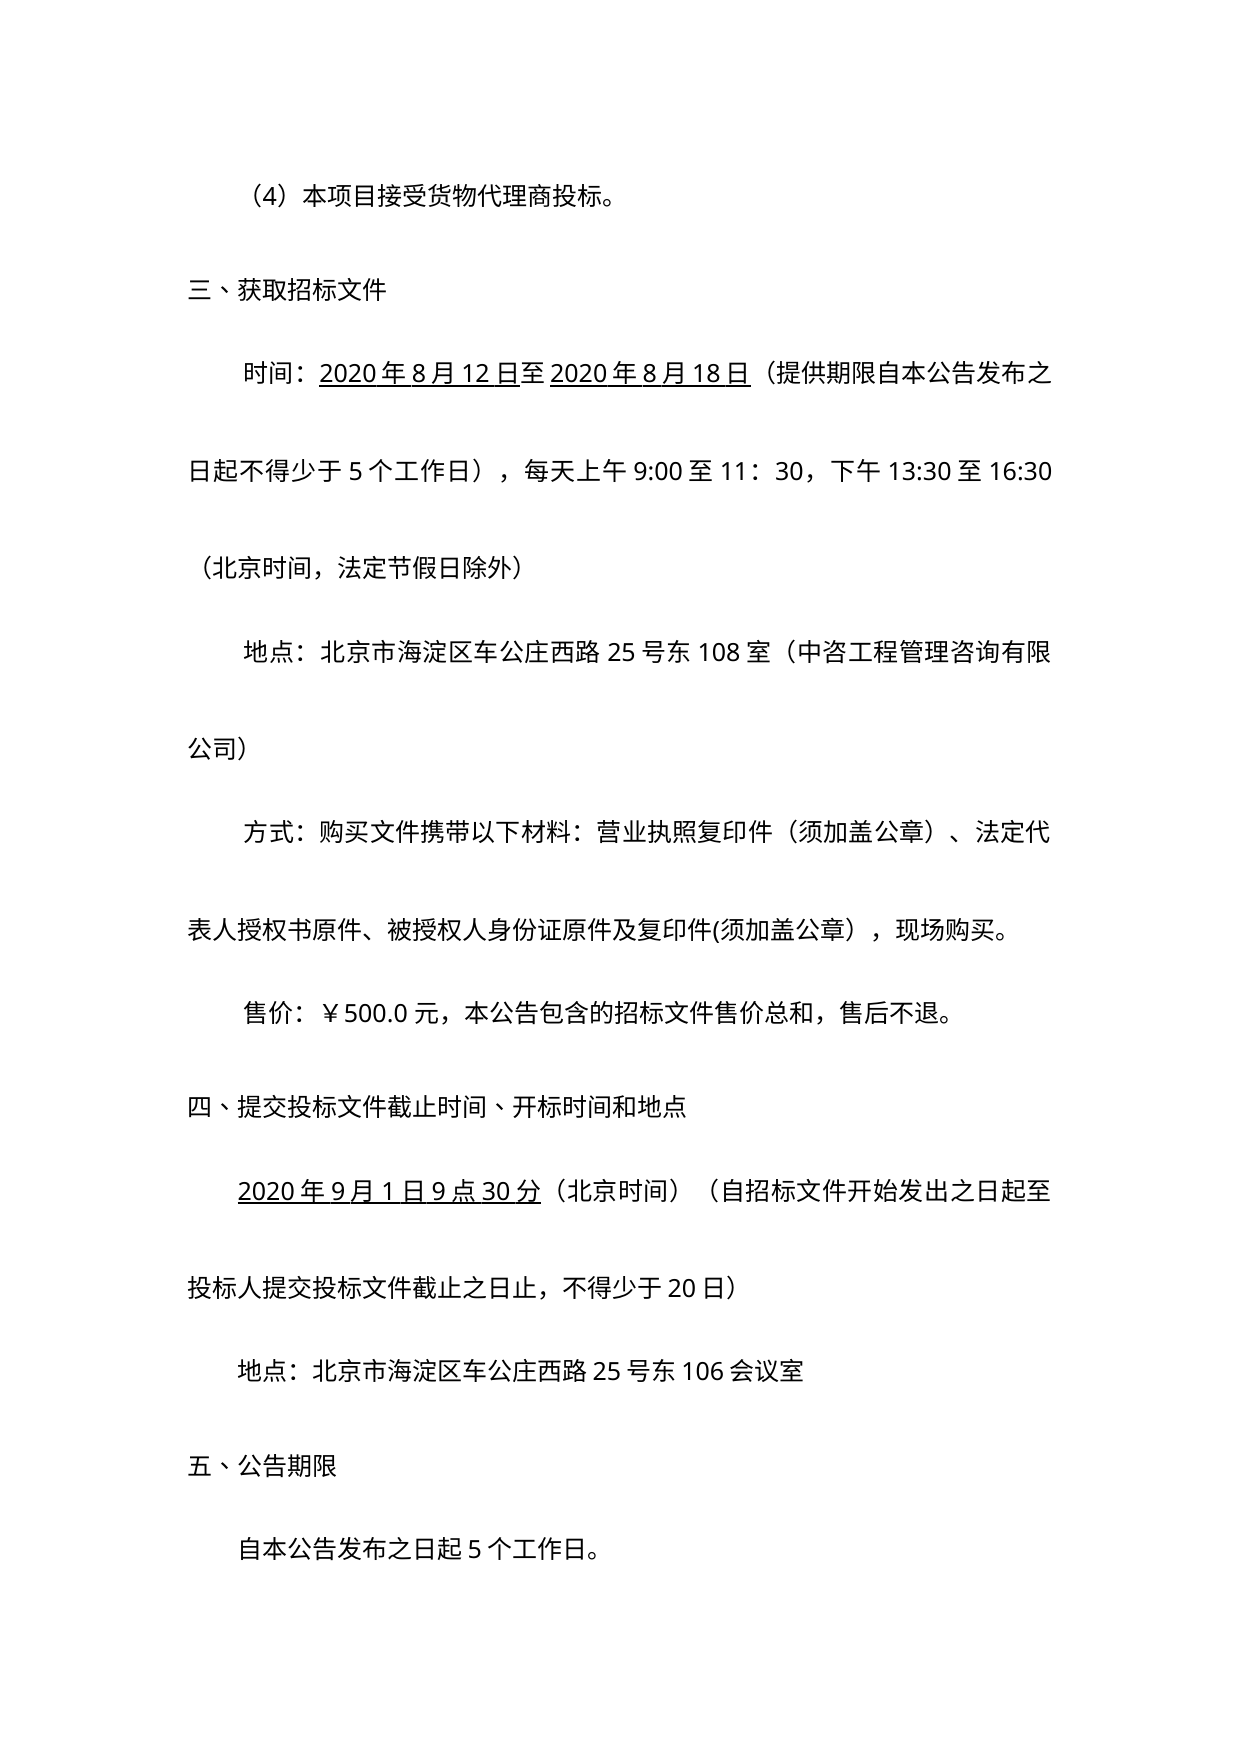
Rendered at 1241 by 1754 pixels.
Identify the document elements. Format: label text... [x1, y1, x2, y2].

text 自本公告发布之日起5个工作日。 [187, 1515, 1053, 1580]
text 时间：2020年8月12日至2020年8月18日（提供期限自本公告发布之日起不得少于5个工作日），每天上午9:00至11：30，下午13:30至16:30（北京时间，法定节假日除外） [187, 339, 1053, 599]
text 2020年9月1日9点30分（北京时间）（自招标文件开始发出之日起至投标人提交投标文件截止之日止，不得少于20日） [187, 1157, 1053, 1319]
text 售价：￥500.0 元，本公告包含的招标文件售价总和，售后不退。 [187, 979, 1053, 1044]
text 方式：购买文件携带以下材料：营业执照复印件（须加盖公章）、法定代表人授权书原件、被授权人身份证原件及复印件(须加盖公章），现场购买。 [187, 798, 1053, 961]
text （4）本项目接受货物代理商投标。 [187, 162, 1053, 227]
subtitle 五、公告期限 [187, 1433, 1053, 1498]
subtitle 四、提交投标文件截止时间、开标时间和地点 [187, 1074, 1053, 1139]
text 地点：北京市海淀区车公庄西路25号东106会议室 [187, 1337, 1053, 1402]
subtitle 三、获取招标文件 [187, 258, 1053, 323]
text 地点：北京市海淀区车公庄西路25号东108室（中咨工程管理咨询有限公司） [187, 618, 1053, 780]
